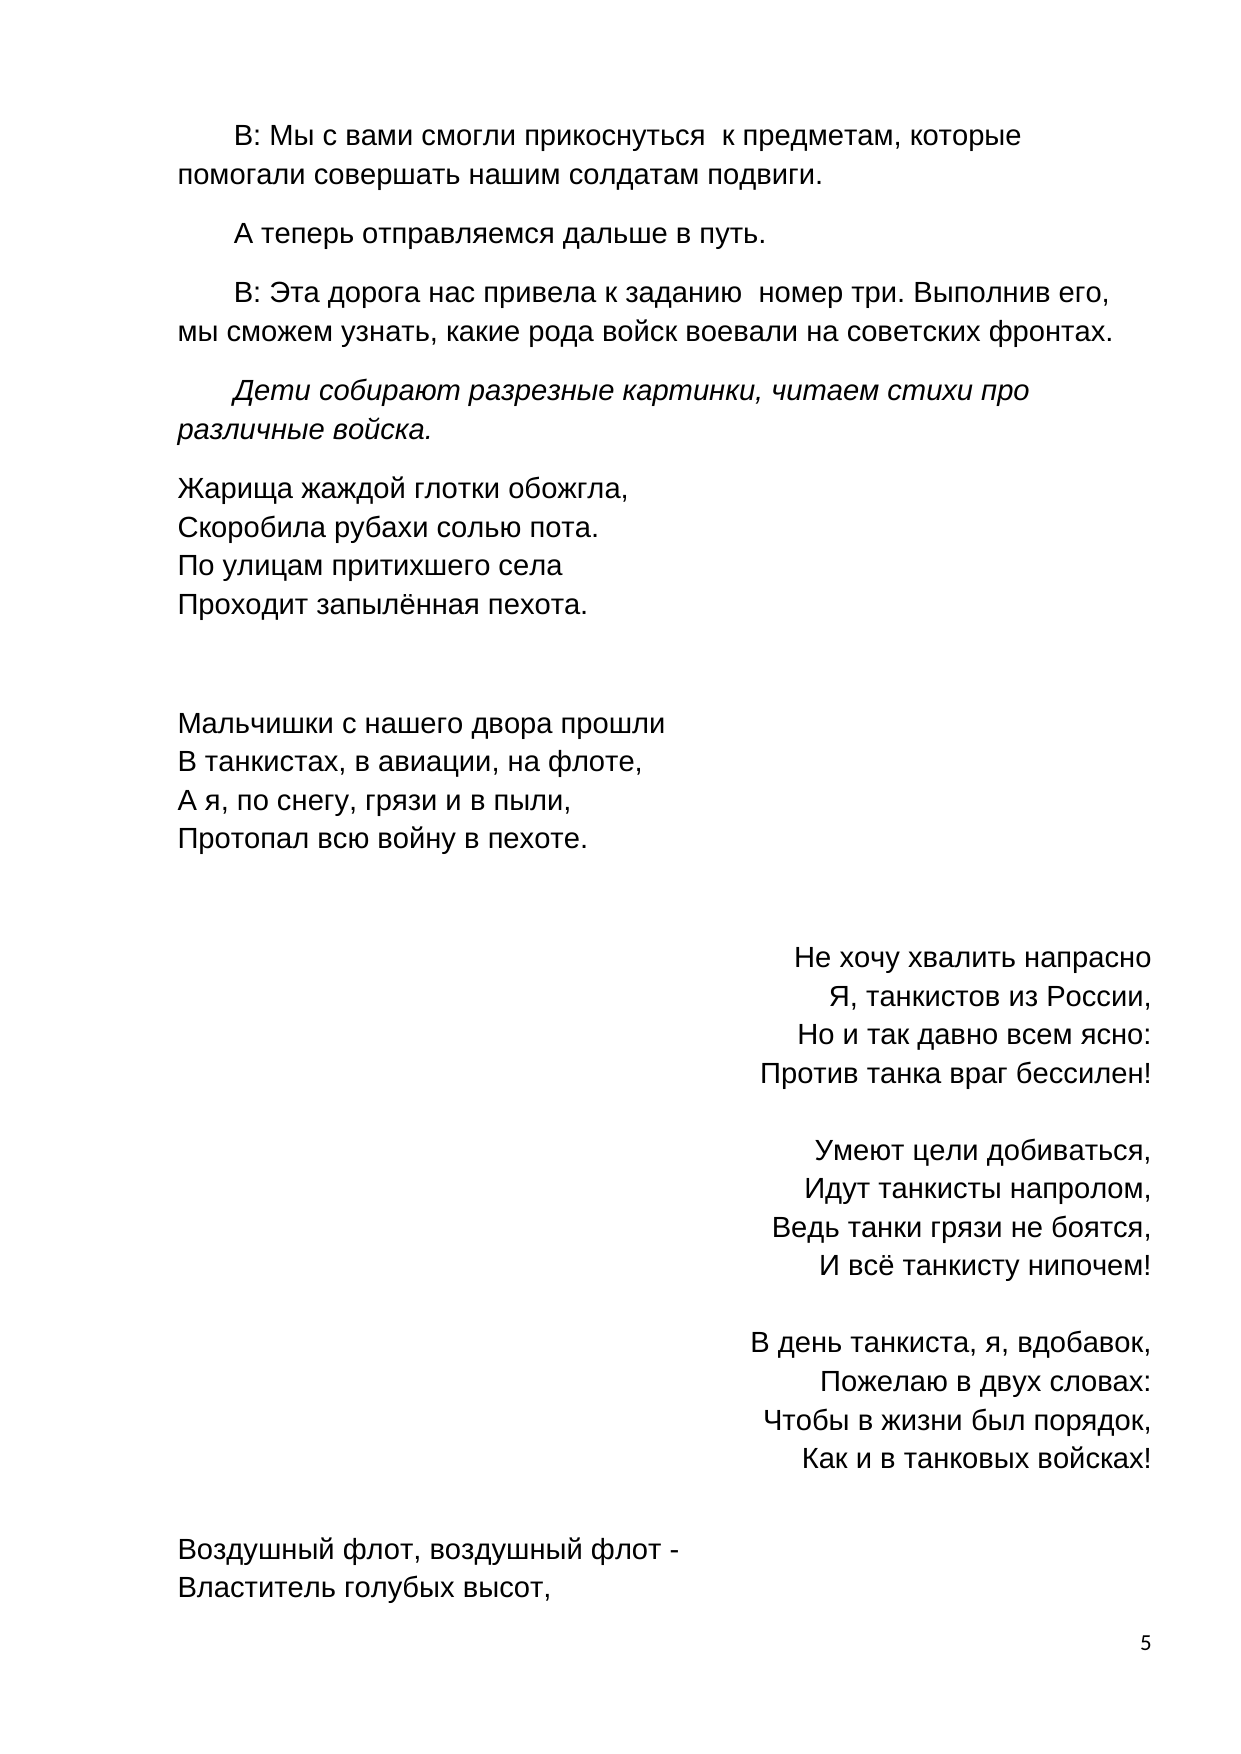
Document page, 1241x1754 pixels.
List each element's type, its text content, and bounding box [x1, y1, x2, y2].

text А теперь отправляемся дальше в путь. [177, 216, 1152, 249]
text Мальчишки с нашего двора прошли В танкистах, в авиации, на флоте, А я, по снегу, грязи и в пыли, Протопал всю войну в пехоте. [177, 706, 1152, 855]
text Жарища жаждой глотки обожгла, Скоробила рубахи солью пота. По улицам притихшего села Проходит запылённая пехота. [177, 471, 1152, 620]
text Дети собирают разрезные картинки, читаем стихи про различные войска. [177, 373, 1152, 445]
text В: Эта дорога нас привела к заданию номер три. Выполнив его, мы сможем узнать, какие рода войск воевали на советских фронтах. [177, 275, 1152, 347]
text В: Мы с вами смогли прикоснуться к предметам, которые помогали совершать нашим солдатам подвиги. [177, 118, 1152, 190]
text Не хочу хвалить напрасно Я, танкистов из России, Но и так давно всем ясно: Против танка враг бессилен! Умеют цели добиваться, Идут танкисты напролом, Ведь танки грязи не боятся, И всё танкисту нипочем! В день танкиста, я, вдобавок, Пожелаю в двух словах: Чтобы в жизни был порядок, Как и в танковых войсках! [177, 940, 1152, 1507]
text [177, 1532, 1152, 1604]
